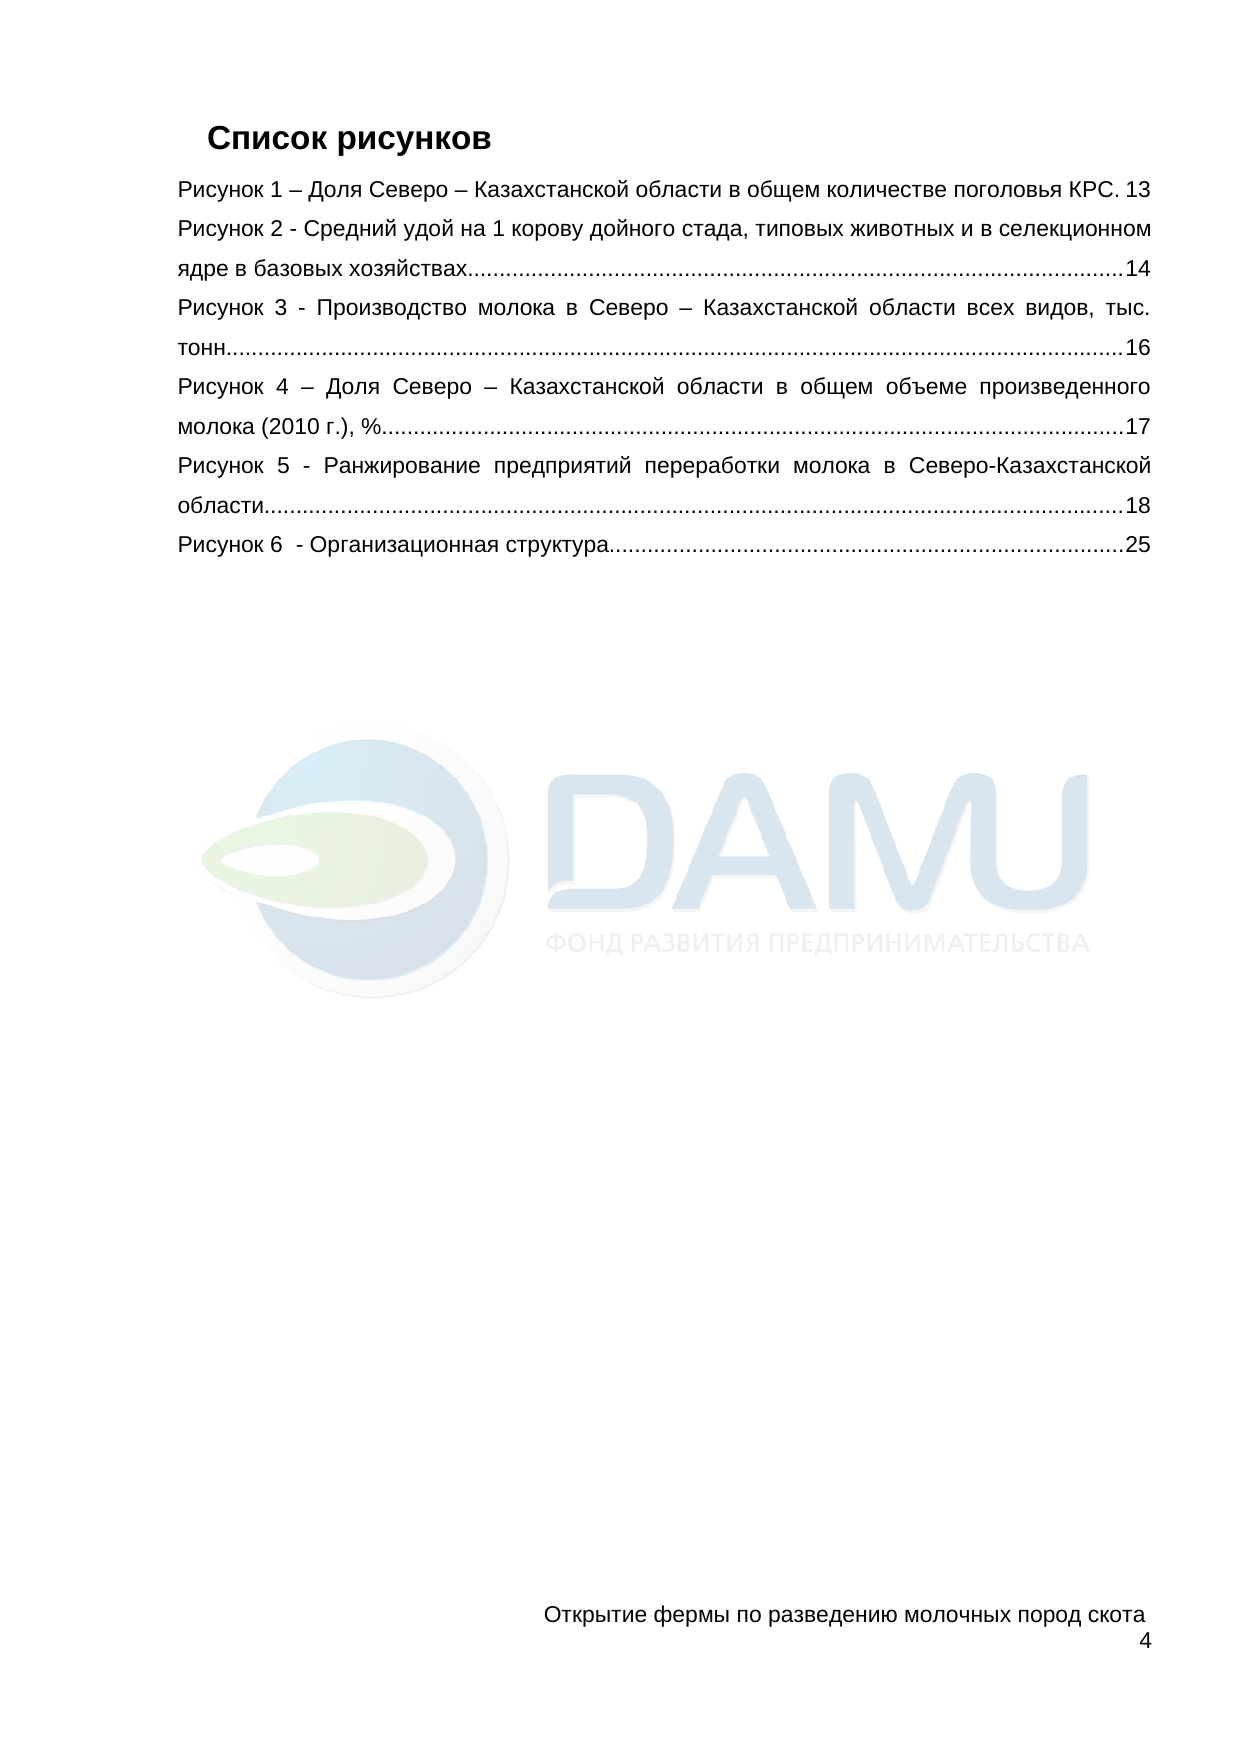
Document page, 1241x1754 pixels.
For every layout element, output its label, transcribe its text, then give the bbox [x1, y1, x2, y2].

text Рисунок 5 - Ранжирование предприятий переработки молока в Северо-Казахстанской области 18 [177, 452, 1152, 518]
picture [177, 664, 1151, 1055]
subtitle Список рисунков [177, 118, 1152, 157]
text Рисунок 4 – Доля Северо – Казахстанской области в общем объеме произведенного молока (2010 г.), % 17 [177, 373, 1152, 439]
text Рисунок 3 - Производство молока в Северо – Казахстанской области всех видов, тыс. тонн 16 [177, 294, 1152, 360]
text Рисунок 2 - Средний удой на 1 корову дойного стада, типовых животных и в селекционном ядре в базовых хозяйствах 14 [177, 215, 1152, 281]
text Рисунок 1 – Доля Северо – Казахстанской области в общем количестве поголовья КРС 13 [177, 176, 1152, 202]
text Рисунок 6 - Организационная структура 25 [177, 531, 1152, 557]
